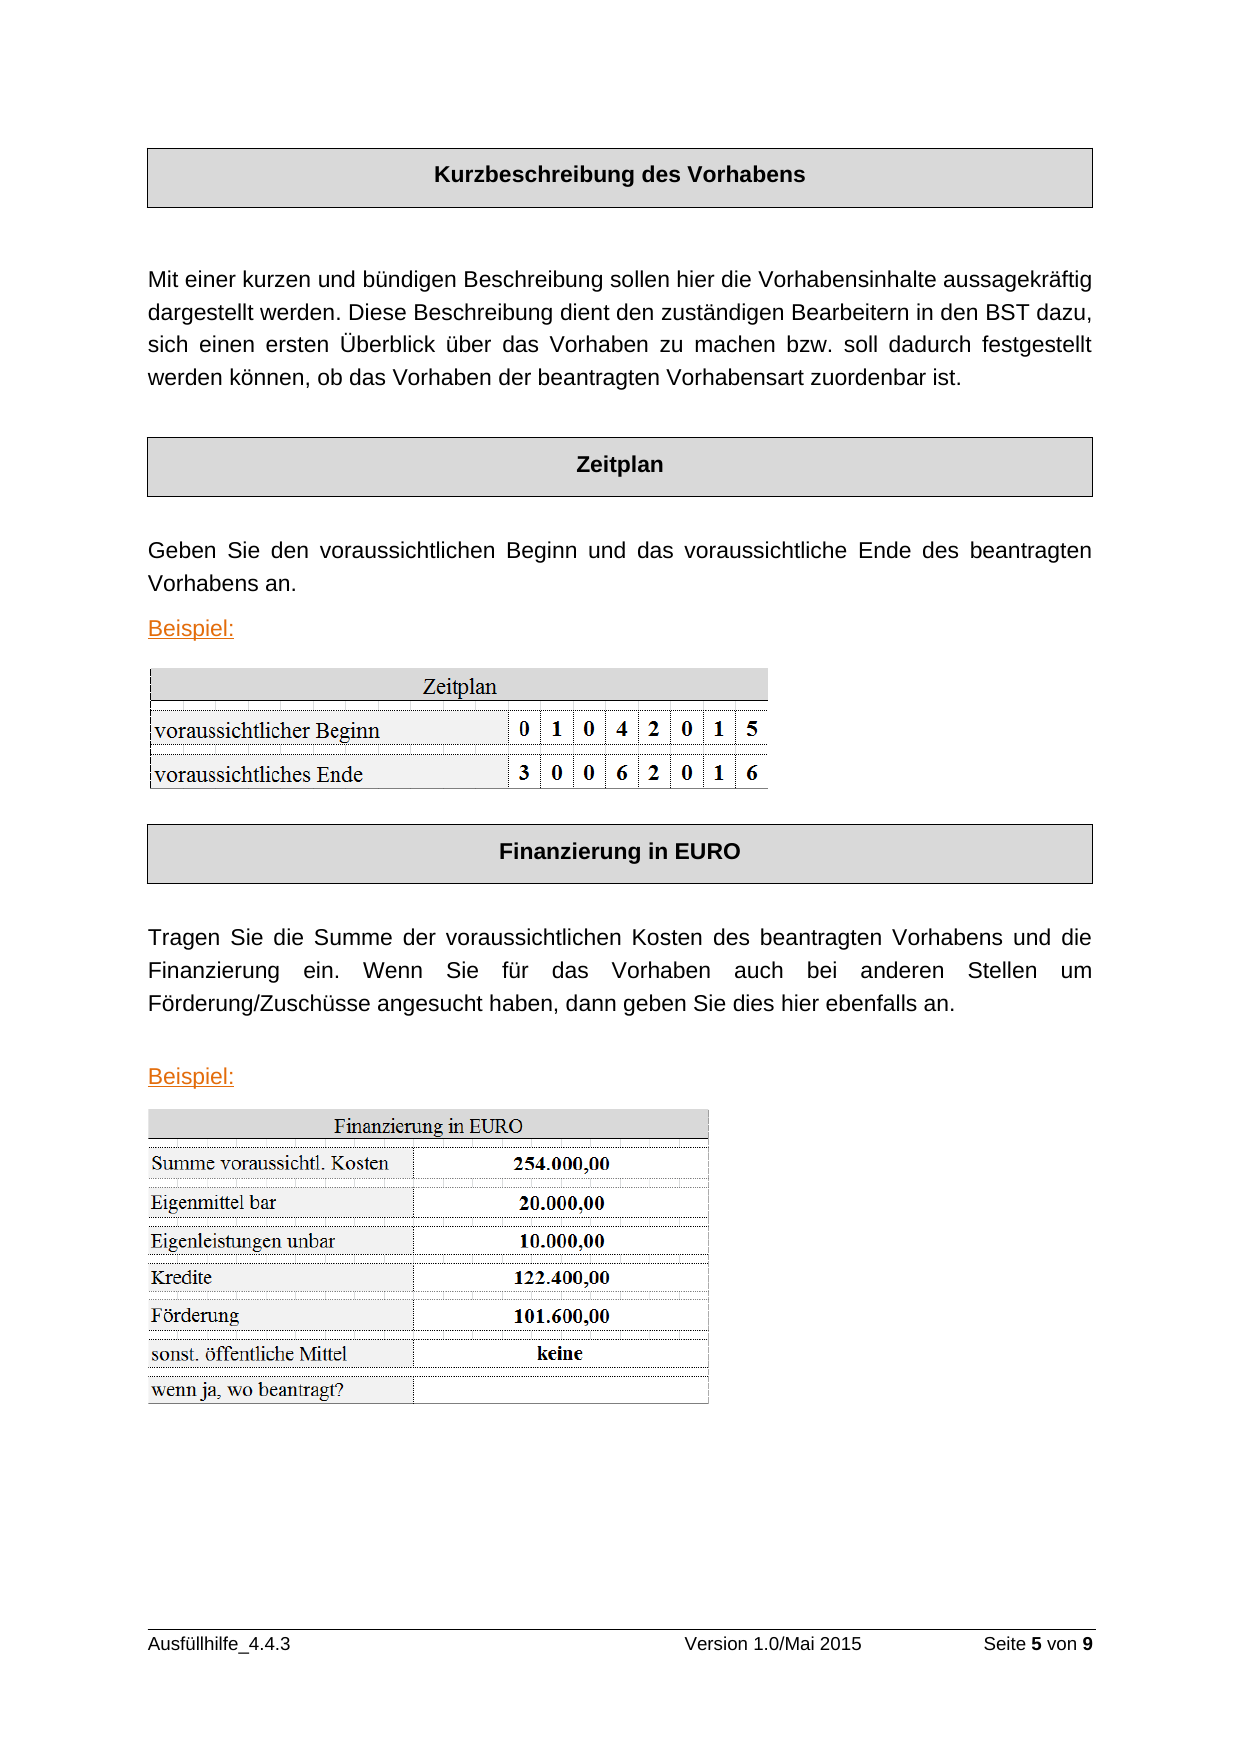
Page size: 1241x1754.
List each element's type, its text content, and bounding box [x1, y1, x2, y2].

text Beispiel: [148, 1063, 1093, 1089]
text Beispiel: [148, 615, 1093, 642]
text Tragen Sie die Summe der voraussichtlichen Kosten des beantragten Vorhabens und die Finanzierung ein. Wenn Sie für das Vorhaben auch bei anderen Stellen um Förderung/Zuschüsse angesucht haben, dann geben Sie dies hier ebenfalls an. [148, 924, 1093, 1016]
table_header Kurzbeschreibung des Vorhabens [148, 149, 1092, 207]
table_header Zeitplan [148, 438, 1092, 496]
text Geben Sie den voraussichtlichen Beginn und das voraussichtliche Ende des beantragten Vorhabens an. [148, 537, 1093, 596]
text Mit einer kurzen und bündigen Beschreibung sollen hier die Vorhabensinhalte aussagekräftig dargestellt werden. Diese Beschreibung dient den zuständigen Bearbeitern in den BST dazu, sich einen ersten Überblick über das Vorhaben zu machen bzw. soll dadurch festgestellt werden können, ob das Vorhaben der beantragten Vorhabensart zuordenbar ist. [148, 266, 1093, 391]
table_header Finanzierung in EURO [148, 825, 1092, 883]
